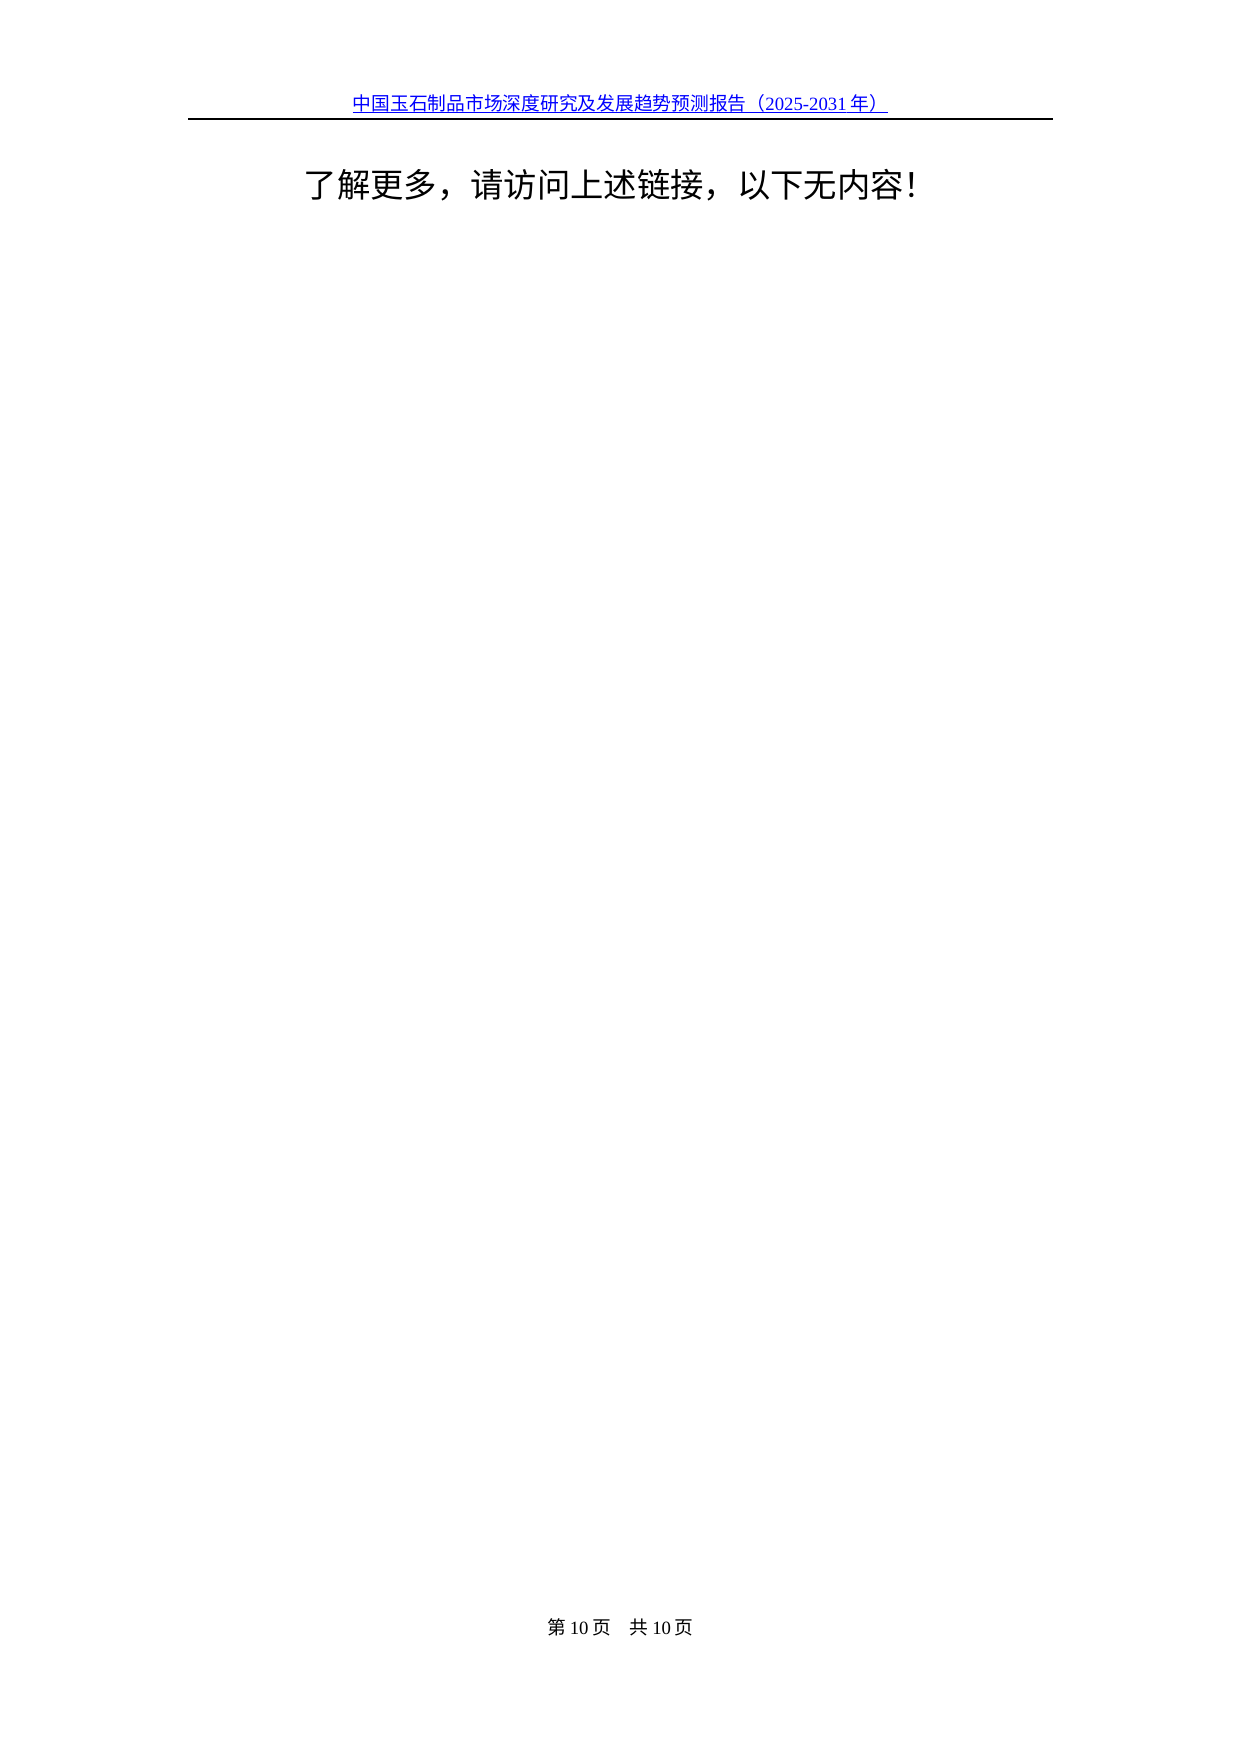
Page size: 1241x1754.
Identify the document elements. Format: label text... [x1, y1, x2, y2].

title 了解更多，请访问上述链接，以下无内容！ [187, 150, 1053, 215]
